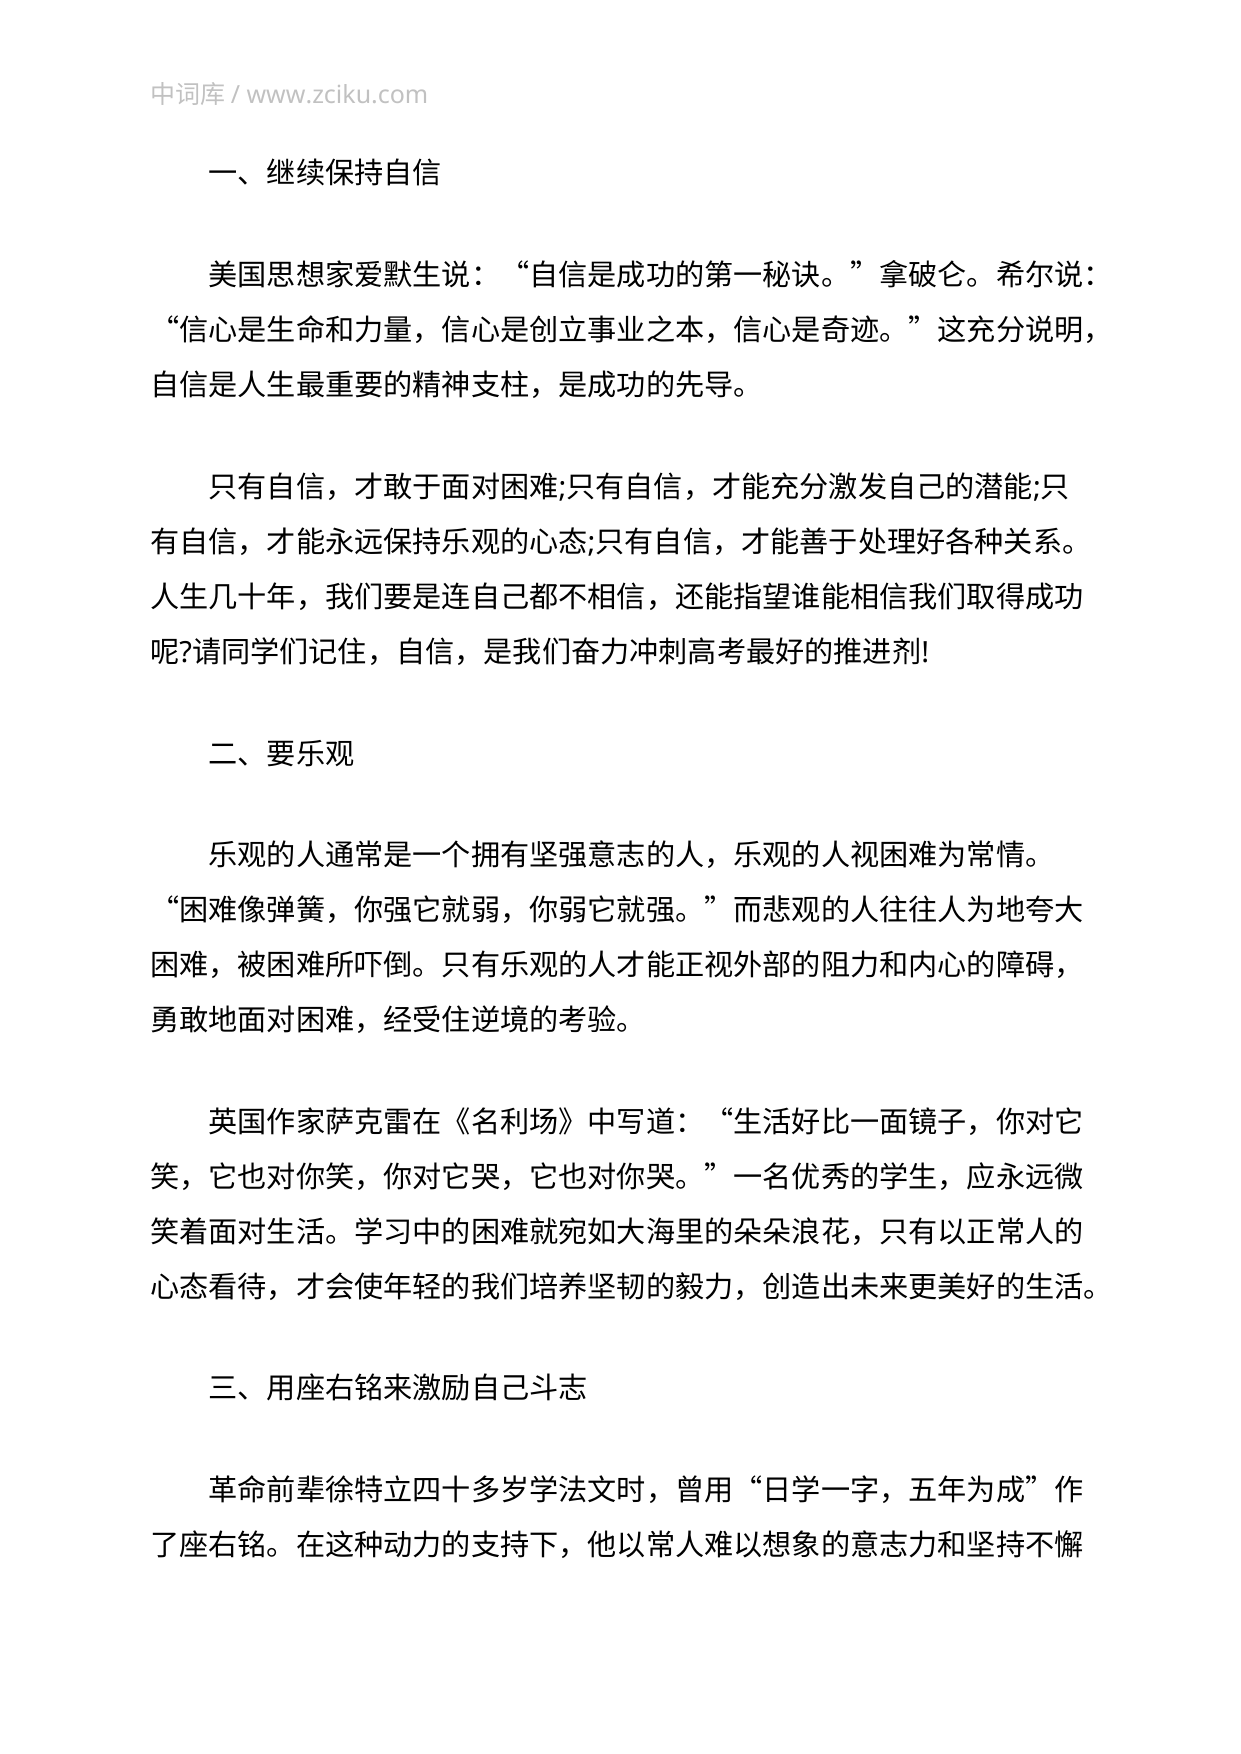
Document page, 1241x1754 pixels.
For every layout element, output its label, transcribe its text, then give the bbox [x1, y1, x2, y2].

text 英国作家萨克雷在《名利场》中写道：“生活好比一面镜子，你对它笑，它也对你笑，你对它哭，它也对你哭。”一名优秀的学生，应永远微笑着面对生活。学习中的困难就宛如大海里的朵朵浪花，只有以正常人的心态看待，才会使年轻的我们培养坚韧的毅力，创造出未来更美好的生活。 [150, 1098, 1090, 1305]
text 一、继续保持自信 [150, 150, 1090, 192]
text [150, 1467, 1090, 1564]
text 美国思想家爱默生说：“自信是成功的第一秘诀。”拿破仑。希尔说：“信心是生命和力量，信心是创立事业之本，信心是奇迹。”这充分说明，自信是人生最重要的精神支柱，是成功的先导。 [150, 252, 1090, 404]
text 乐观的人通常是一个拥有坚强意志的人，乐观的人视困难为常情。“困难像弹簧，你强它就弱，你弱它就强。”而悲观的人往往人为地夸大困难，被困难所吓倒。只有乐观的人才能正视外部的阻力和内心的障碍，勇敢地面对困难，经受住逆境的考验。 [150, 832, 1090, 1039]
text 三、用座右铭来激励自己斗志 [150, 1365, 1090, 1407]
text 只有自信，才敢于面对困难;只有自信，才能充分激发自己的潜能;只有自信，才能永远保持乐观的心态;只有自信，才能善于处理好各种关系。人生几十年，我们要是连自己都不相信，还能指望谁能相信我们取得成功呢?请同学们记住，自信，是我们奋力冲刺高考最好的推进剂! [150, 463, 1090, 671]
text 二、要乐观 [150, 730, 1090, 772]
